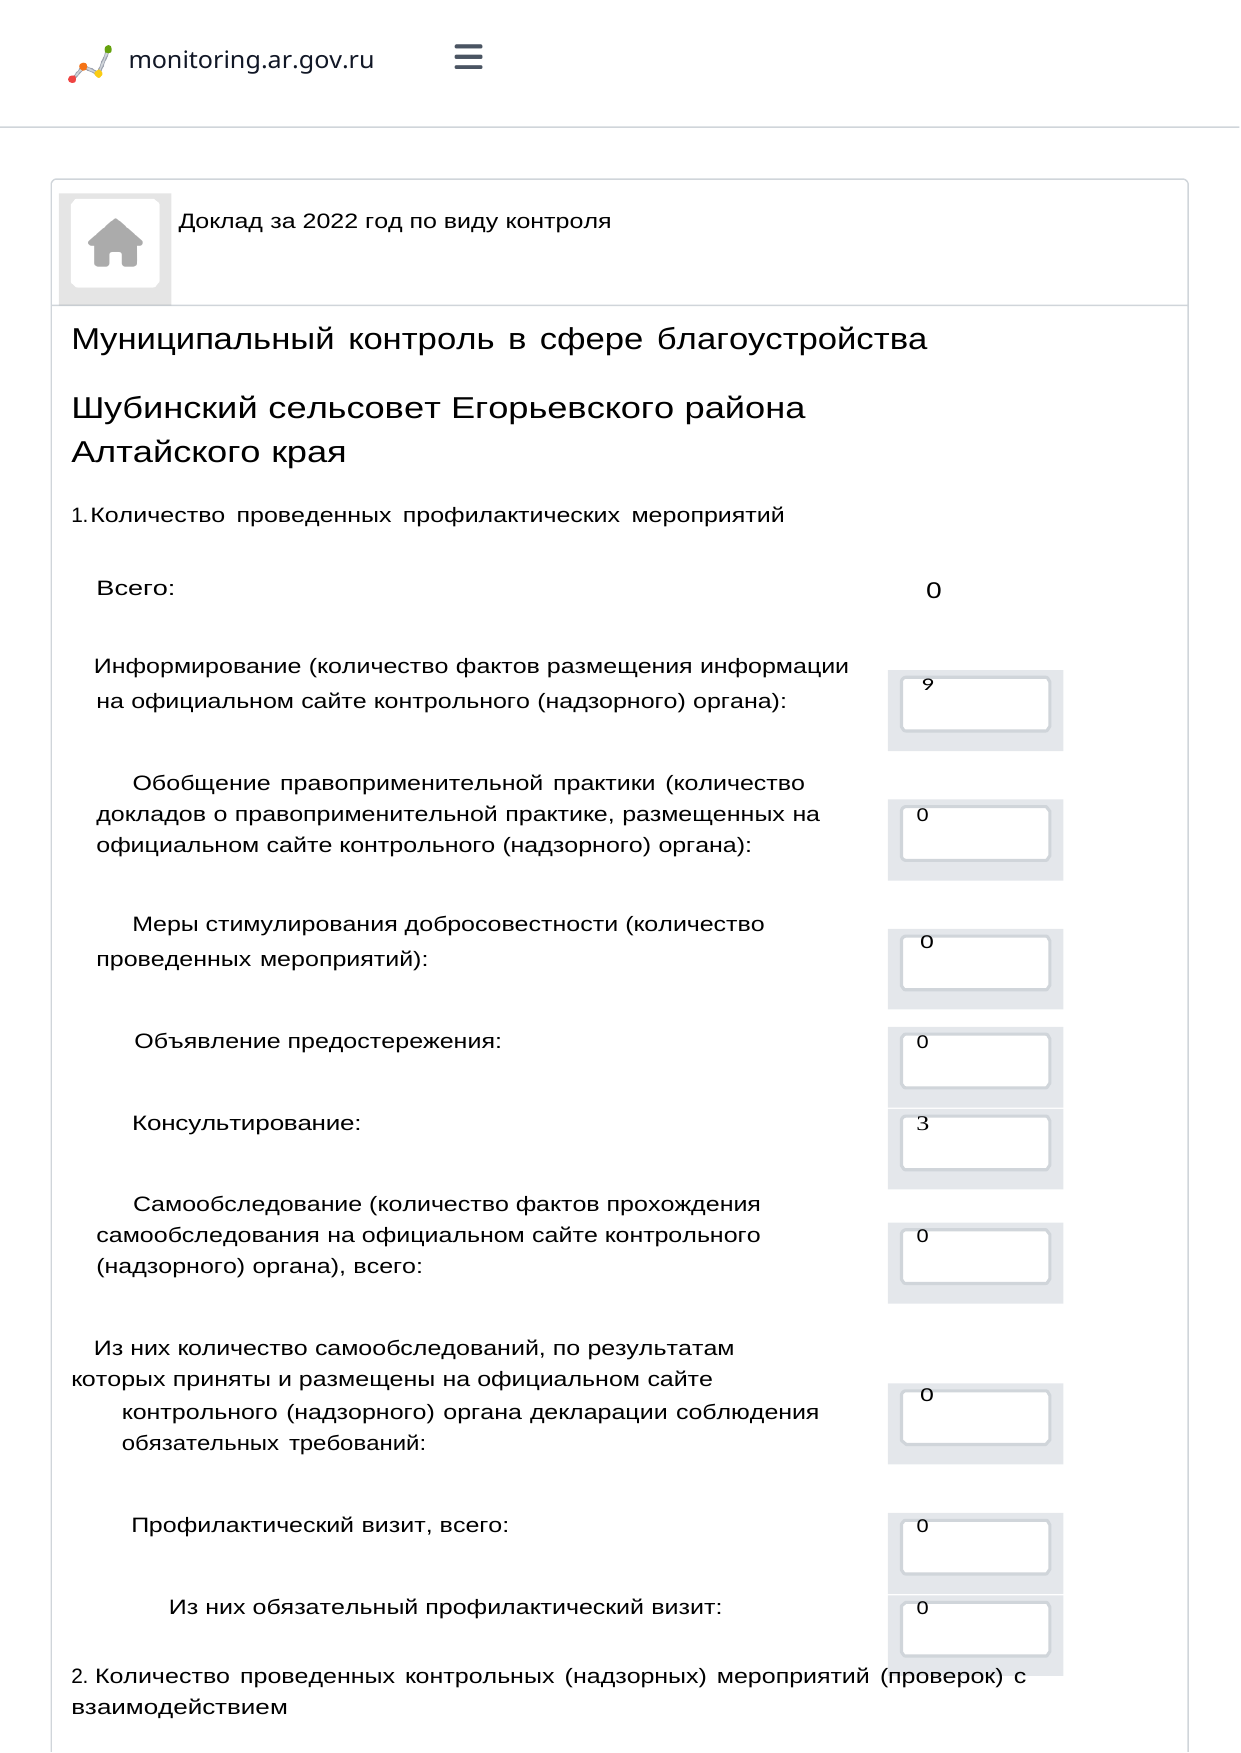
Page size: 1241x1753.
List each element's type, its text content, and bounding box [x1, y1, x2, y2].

text докладов о правоприменительной практике, размещенных на 0 [96, 802, 1182, 827]
text (надзорного) органа), всего: [96, 1255, 1182, 1278]
text 0 [56, 1391, 934, 1404]
text официальном сайте контрольного (надзорного) органа): [96, 833, 1182, 857]
list Из них обязательный профилактический визит: 0 [121, 1594, 1182, 1619]
list Обобщение правоприменительной практики (количество [96, 771, 1182, 794]
text на официальном сайте контрольного (надзорного) органа): [156, 693, 542, 712]
text 9 [56, 677, 934, 693]
text проведенных мероприятий): [96, 952, 1182, 971]
list Из них количество самообследований, по результатам которых приняты и размещены на официальном сайте [71, 1329, 805, 1391]
list Консультирование: 3 [96, 1111, 1182, 1135]
title Шубинский сельсовет Егорьевского района Алтайского края [71, 390, 1001, 469]
list Самообследование (количество фактов прохождения самообследования на официальном сайте контрольного 0 [96, 1192, 934, 1248]
picture [88, 218, 143, 267]
text обязательных требований: [122, 1431, 1182, 1455]
list Профилактический визит, всего: 0 [96, 1513, 1182, 1538]
list Количество проведенных профилактических мероприятий [71, 502, 1182, 526]
list Объявление предостережения: 0 [96, 1029, 1182, 1054]
picture [454, 44, 483, 69]
text 0 [56, 936, 934, 952]
list Количество проведенных контрольных (надзорных) мероприятий (проверок) с взаимодействием [71, 1663, 1030, 1719]
list Меры стимулирования добросовестности (количество [96, 915, 1182, 936]
text Доклад за 2022 год по виду контроля [178, 209, 1182, 233]
list Информирование (количество фактов размещения информации [56, 657, 1182, 677]
title Муниципальный контроль в сфере благоустройства [71, 321, 1182, 355]
picture [68, 45, 112, 83]
text на официальном сайте контрольного (надзорного) органа): [774, 693, 1182, 712]
text Всего: 0 [96, 572, 1182, 604]
text monitoring.ar.gov.ru [128, 43, 1182, 75]
text контрольного (надзорного) органа декларации соблюдения [429, 1404, 1182, 1423]
